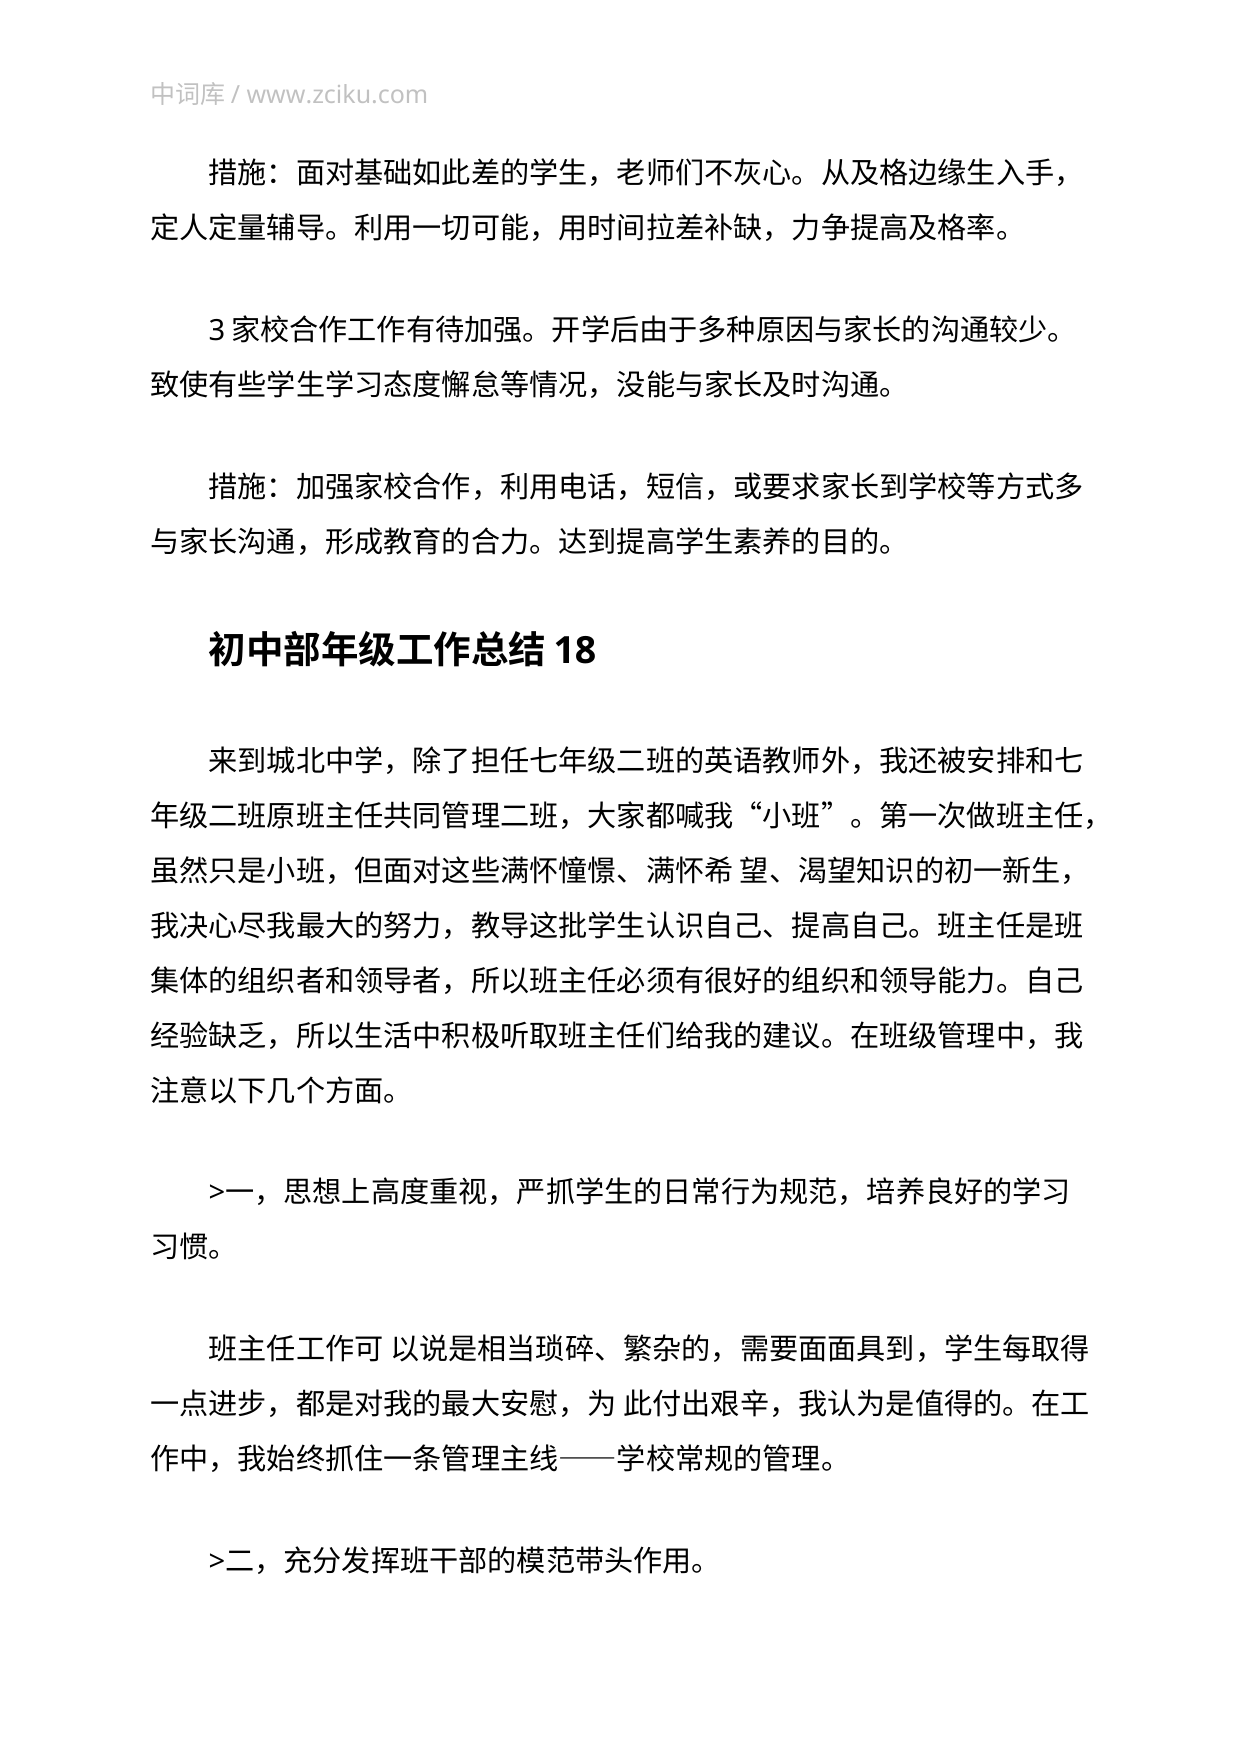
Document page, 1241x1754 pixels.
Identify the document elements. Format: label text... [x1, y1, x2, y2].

text 措施：加强家校合作，利用电话，短信，或要求家长到学校等方式多与家长沟通，形成教育的合力。达到提高学生素养的目的。 [150, 463, 1090, 561]
text 措施：面对基础如此差的学生，老师们不灰心。从及格边缘生入手，定人定量辅导。利用一切可能，用时间拉差补缺，力争提高及格率。 [150, 150, 1090, 247]
text 班主任工作可 以说是相当琐碎、繁杂的，需要面面具到，学生每取得一点进步，都是对我的最大安慰，为 此付出艰辛，我认为是值得的。在工作中，我始终抓住一条管理主线——学校常规的管理。 [150, 1326, 1090, 1478]
text 来到城北中学，除了担任七年级二班的英语教师外，我还被安排和七年级二班原班主任共同管理二班，大家都喊我“小班”。第一次做班主任，虽然只是小班，但面对这些满怀憧憬、满怀希 望、渴望知识的初一新生，我决心尽我最大的努力，教导这批学生认识自己、提高自己。班主任是班集体的组织者和领导者，所以班主任必须有很好的组织和领导能力。自己经验缺乏，所以生活中积极听取班主任们给我的建议。在班级管理中，我注意以下几个方面。 [150, 738, 1090, 1109]
text >二，充分发挥班干部的模范带头作用。 [150, 1537, 1090, 1579]
text 3家校合作工作有待加强。开学后由于多种原因与家长的沟通较少。致使有些学生学习态度懈怠等情况，没能与家长及时沟通。 [150, 307, 1090, 404]
text >一，思想上高度重视，严抓学生的日常行为规范，培养良好的学习习惯。 [150, 1169, 1090, 1266]
text 初中部年级工作总结18 [150, 620, 1090, 674]
